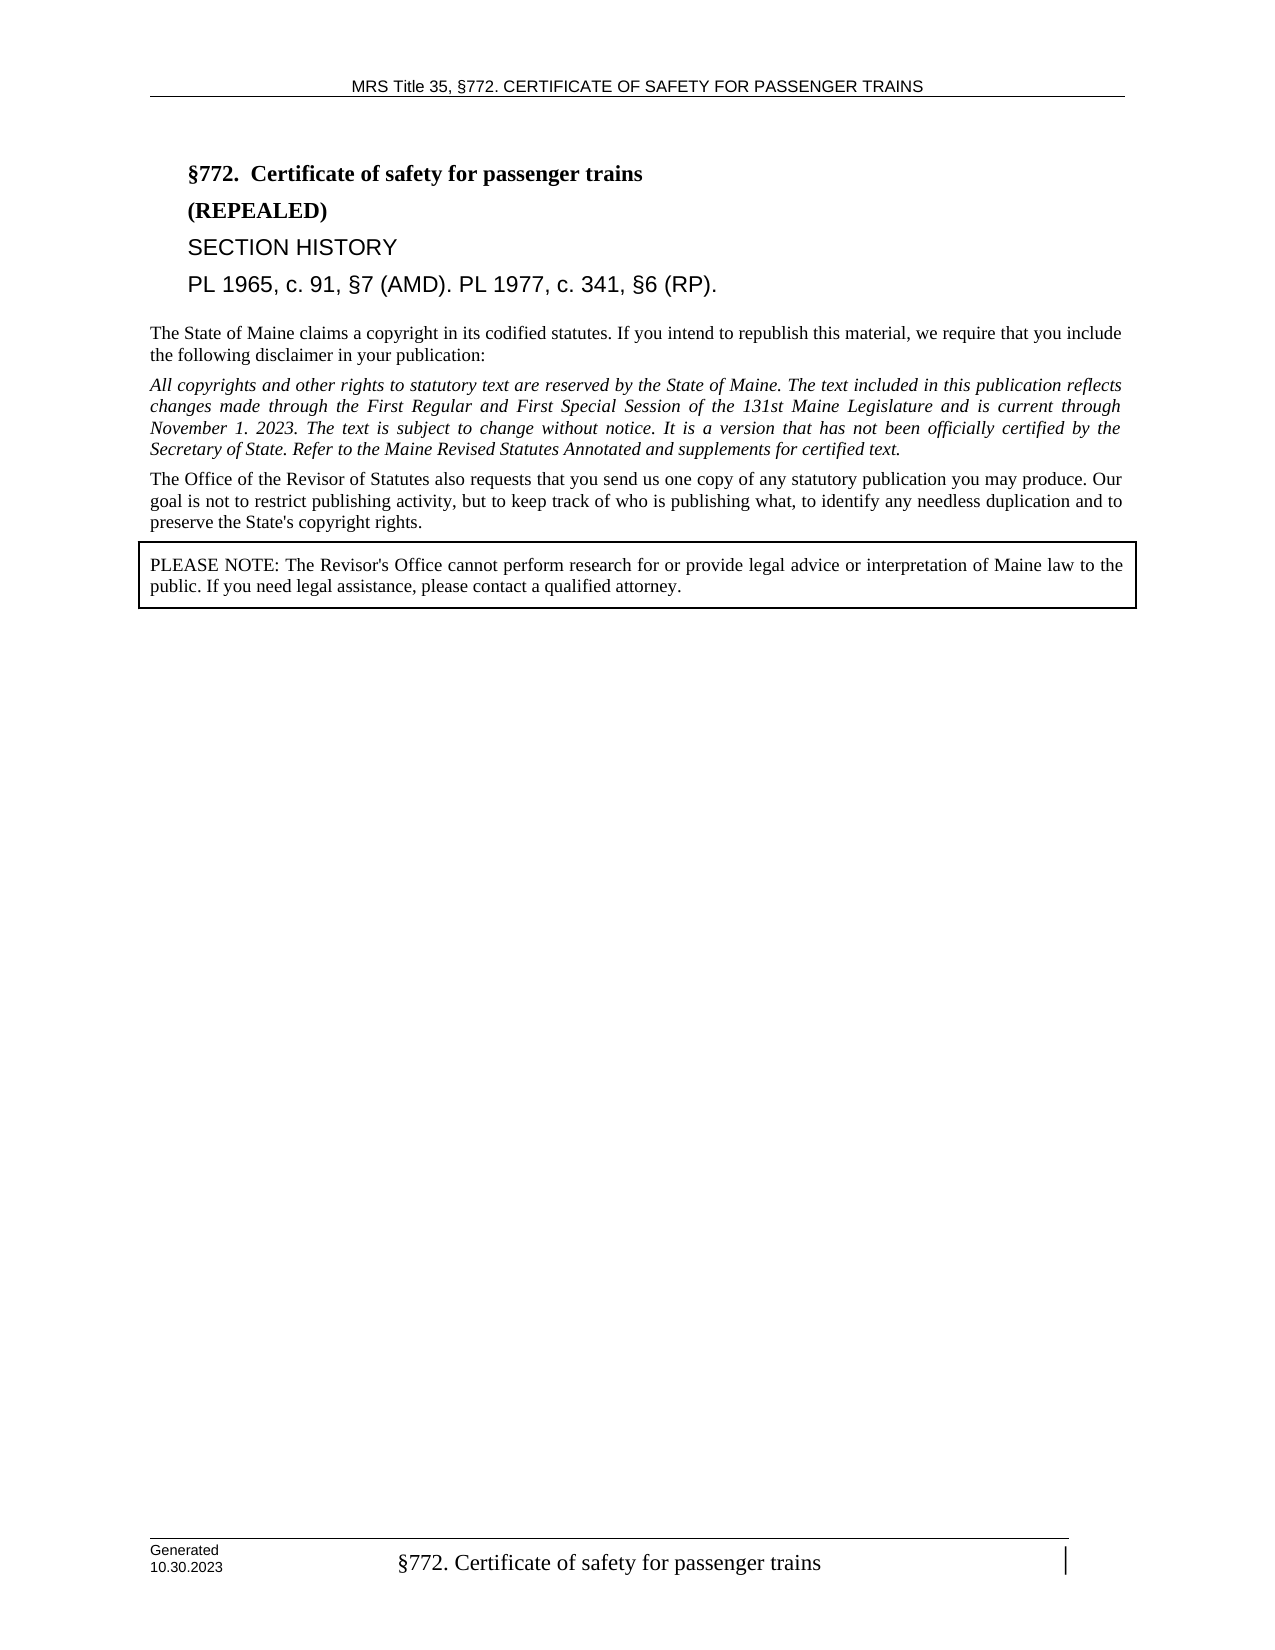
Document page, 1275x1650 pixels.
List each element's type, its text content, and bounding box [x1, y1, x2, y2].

text All copyrights and other rights to statutory text are reserved by the State of Maine. The text included in this publication reflects changes made through the First Regular and First Special Session of the 131st Maine Legislature and is current through November 1. 2023 . The text is subject to change without notice. It is a version that has not been officially certified by the Secretary of State. Refer to the Maine Revised Statutes Annotated and supplements for certified text. [150, 373, 1125, 460]
text PLEASE NOTE: The Revisor's Office cannot perform research for or provide legal advice or interpretation of Maine law to the public. If you need legal assistance, please contact a qualified attorney. [140, 543, 1135, 607]
text The State of Maine claims a copyright in its codified statutes. If you intend to republish this material, we require that you include the following disclaimer in your publication: [150, 322, 1125, 365]
text §772. Certificate of safety for passenger trains [187, 160, 1125, 187]
text The Office of the Revisor of Statutes also requests that you send us one copy of any statutory publication you may produce. Our goal is not to restrict publishing activity, but to keep track of who is publishing what, to identify any needless duplication and to preserve the State's copyright rights. [150, 468, 1125, 533]
text (REPEALED) [187, 197, 1125, 223]
text PL 1965, c. 91, §7 (AMD). PL 1977, c. 341, §6 (RP). [187, 271, 1125, 297]
text SECTION HISTORY [187, 234, 1125, 260]
